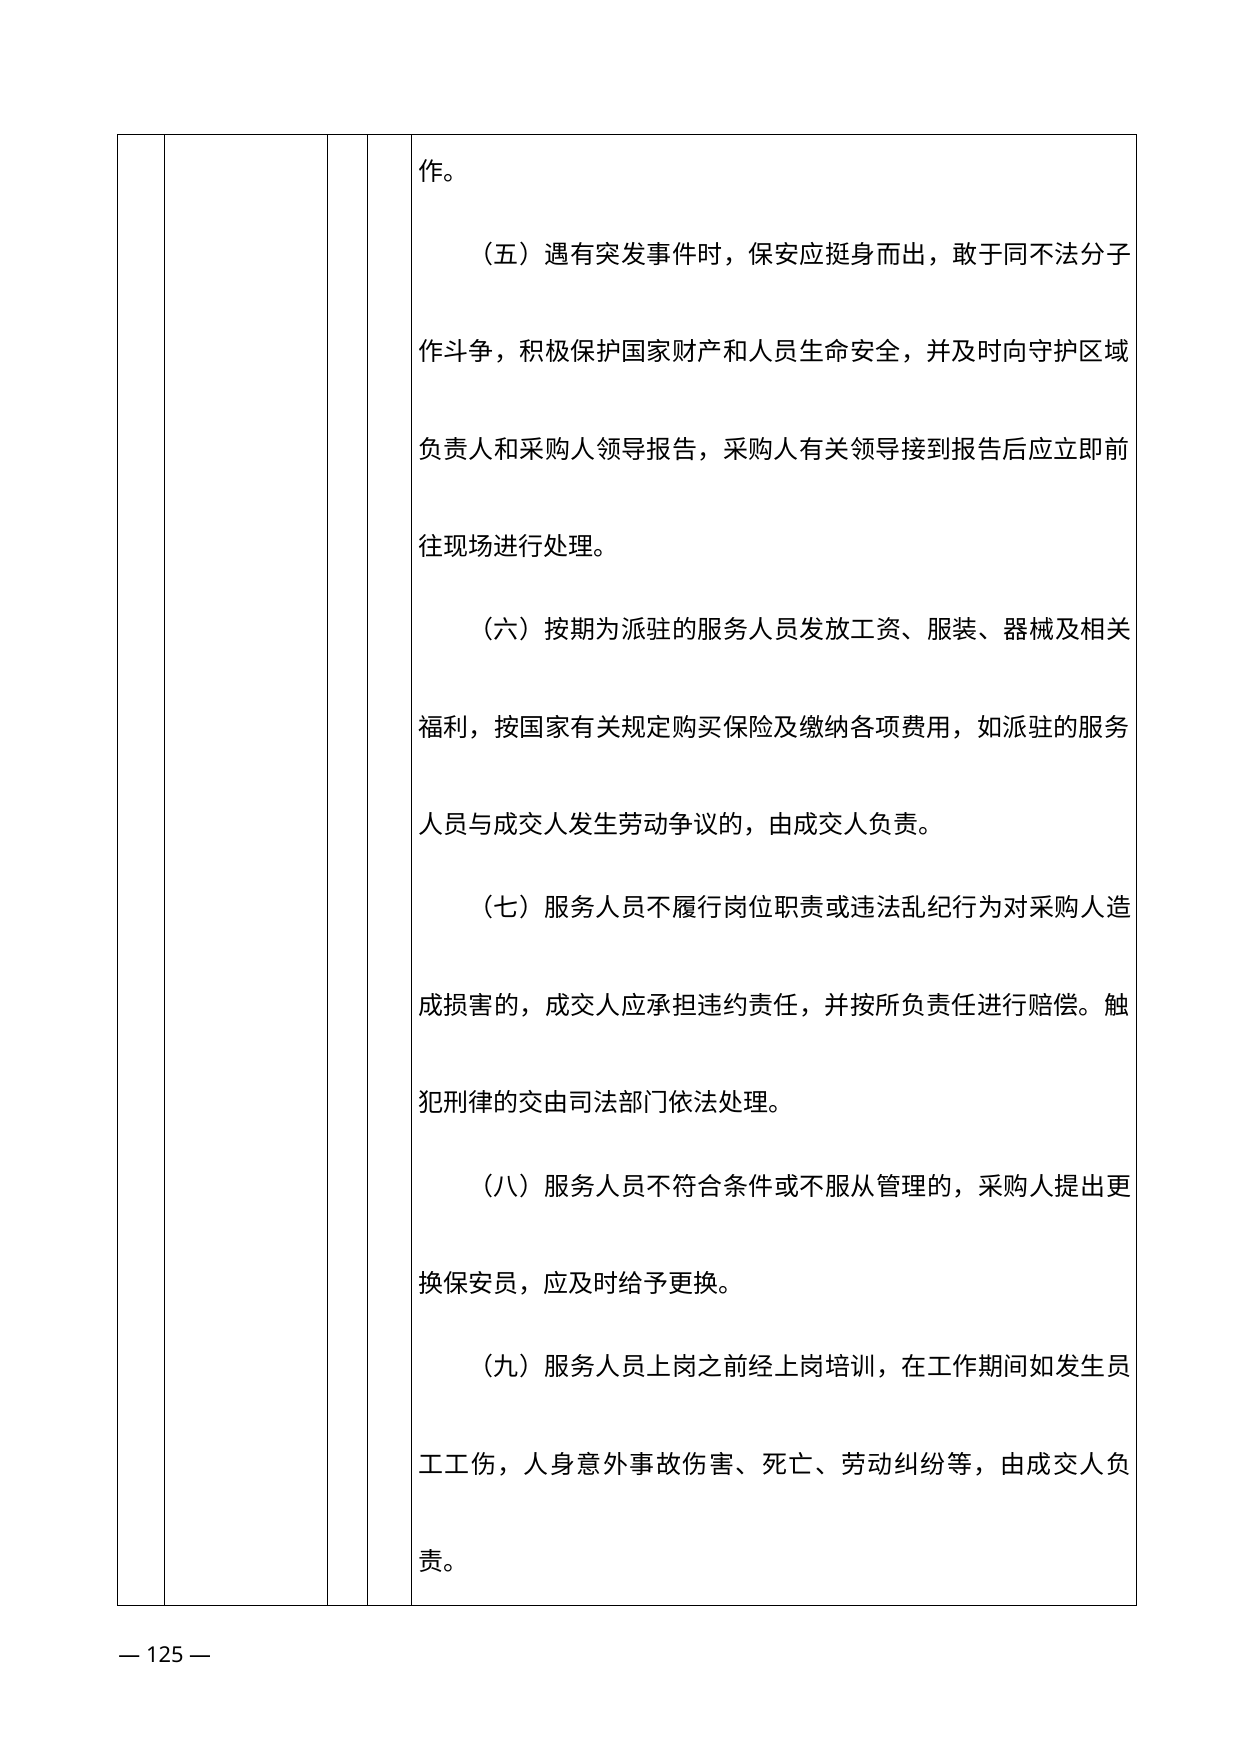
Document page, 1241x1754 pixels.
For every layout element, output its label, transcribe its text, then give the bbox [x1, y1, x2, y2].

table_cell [412, 135, 1136, 1605]
table_cell 1 [328, 135, 367, 1605]
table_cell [165, 135, 327, 1605]
table_cell [118, 135, 164, 1605]
table_cell 项 [368, 135, 411, 1605]
